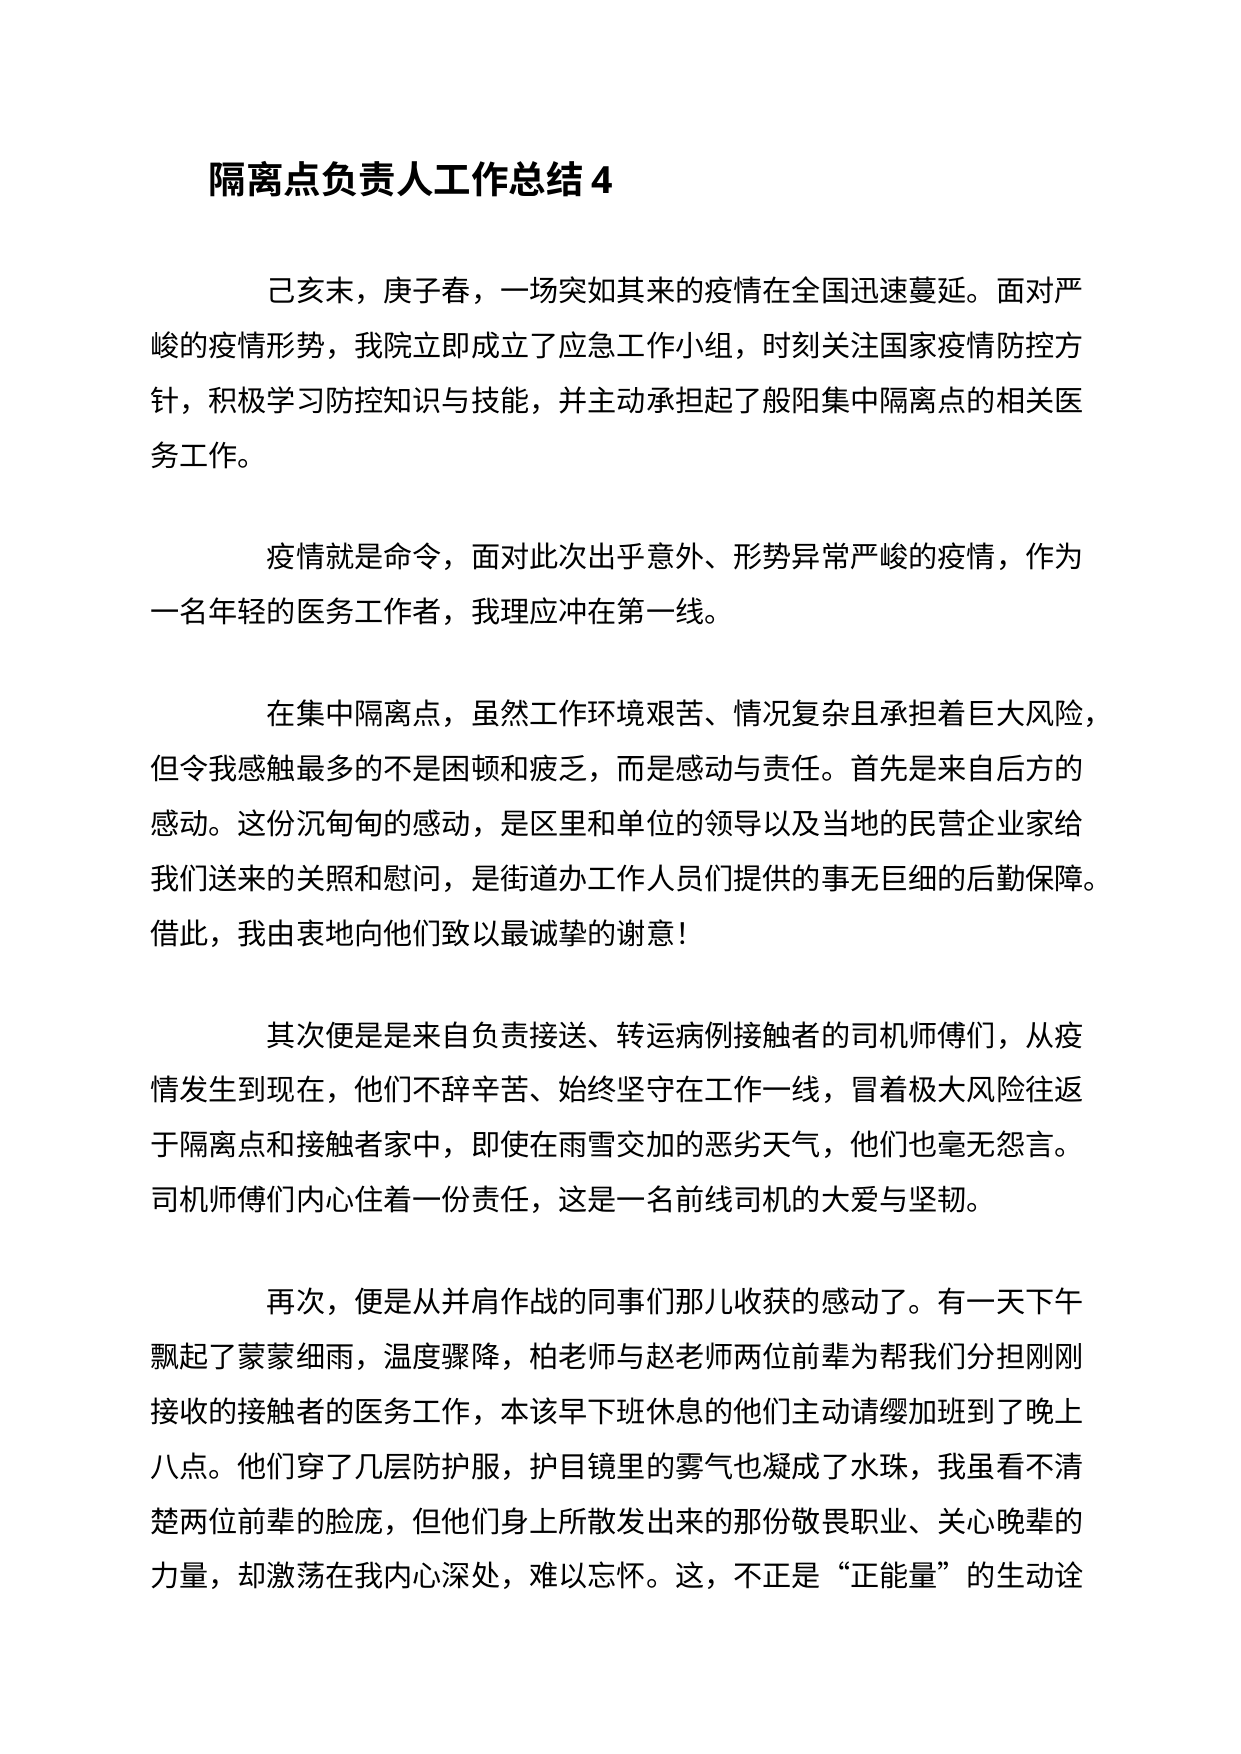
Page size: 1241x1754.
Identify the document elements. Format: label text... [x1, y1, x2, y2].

text 在集中隔离点，虽然工作环境艰苦、情况复杂且承担着巨大风险，但令我感触最多的不是困顿和疲乏，而是感动与责任。首先是来自后方的感动。这份沉甸甸的感动，是区里和单位的领导以及当地的民营企业家给我们送来的关照和慰问，是街道办工作人员们提供的事无巨细的后勤保障。借此，我由衷地向他们致以最诚挚的谢意！ [150, 691, 1090, 953]
text 己亥末，庚子春，一场突如其来的疫情在全国迅速蔓延。面对严峻的疫情形势，我院立即成立了应急工作小组，时刻关注国家疫情防控方针，积极学习防控知识与技能，并主动承担起了般阳集中隔离点的相关医务工作。 [150, 268, 1090, 474]
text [150, 1278, 1090, 1595]
text 隔离点负责人工作总结4 [150, 150, 1090, 204]
text 其次便是是来自负责接送、转运病例接触者的司机师傅们，从疫情发生到现在，他们不辞辛苦、始终坚守在工作一线，冒着极大风险往返于隔离点和接触者家中，即使在雨雪交加的恶劣天气，他们也毫无怨言。司机师傅们内心住着一份责任，这是一名前线司机的大爱与坚韧。 [150, 1012, 1090, 1219]
text 疫情就是命令，面对此次出乎意外、形势异常严峻的疫情，作为一名年轻的医务工作者，我理应冲在第一线。 [150, 534, 1090, 631]
